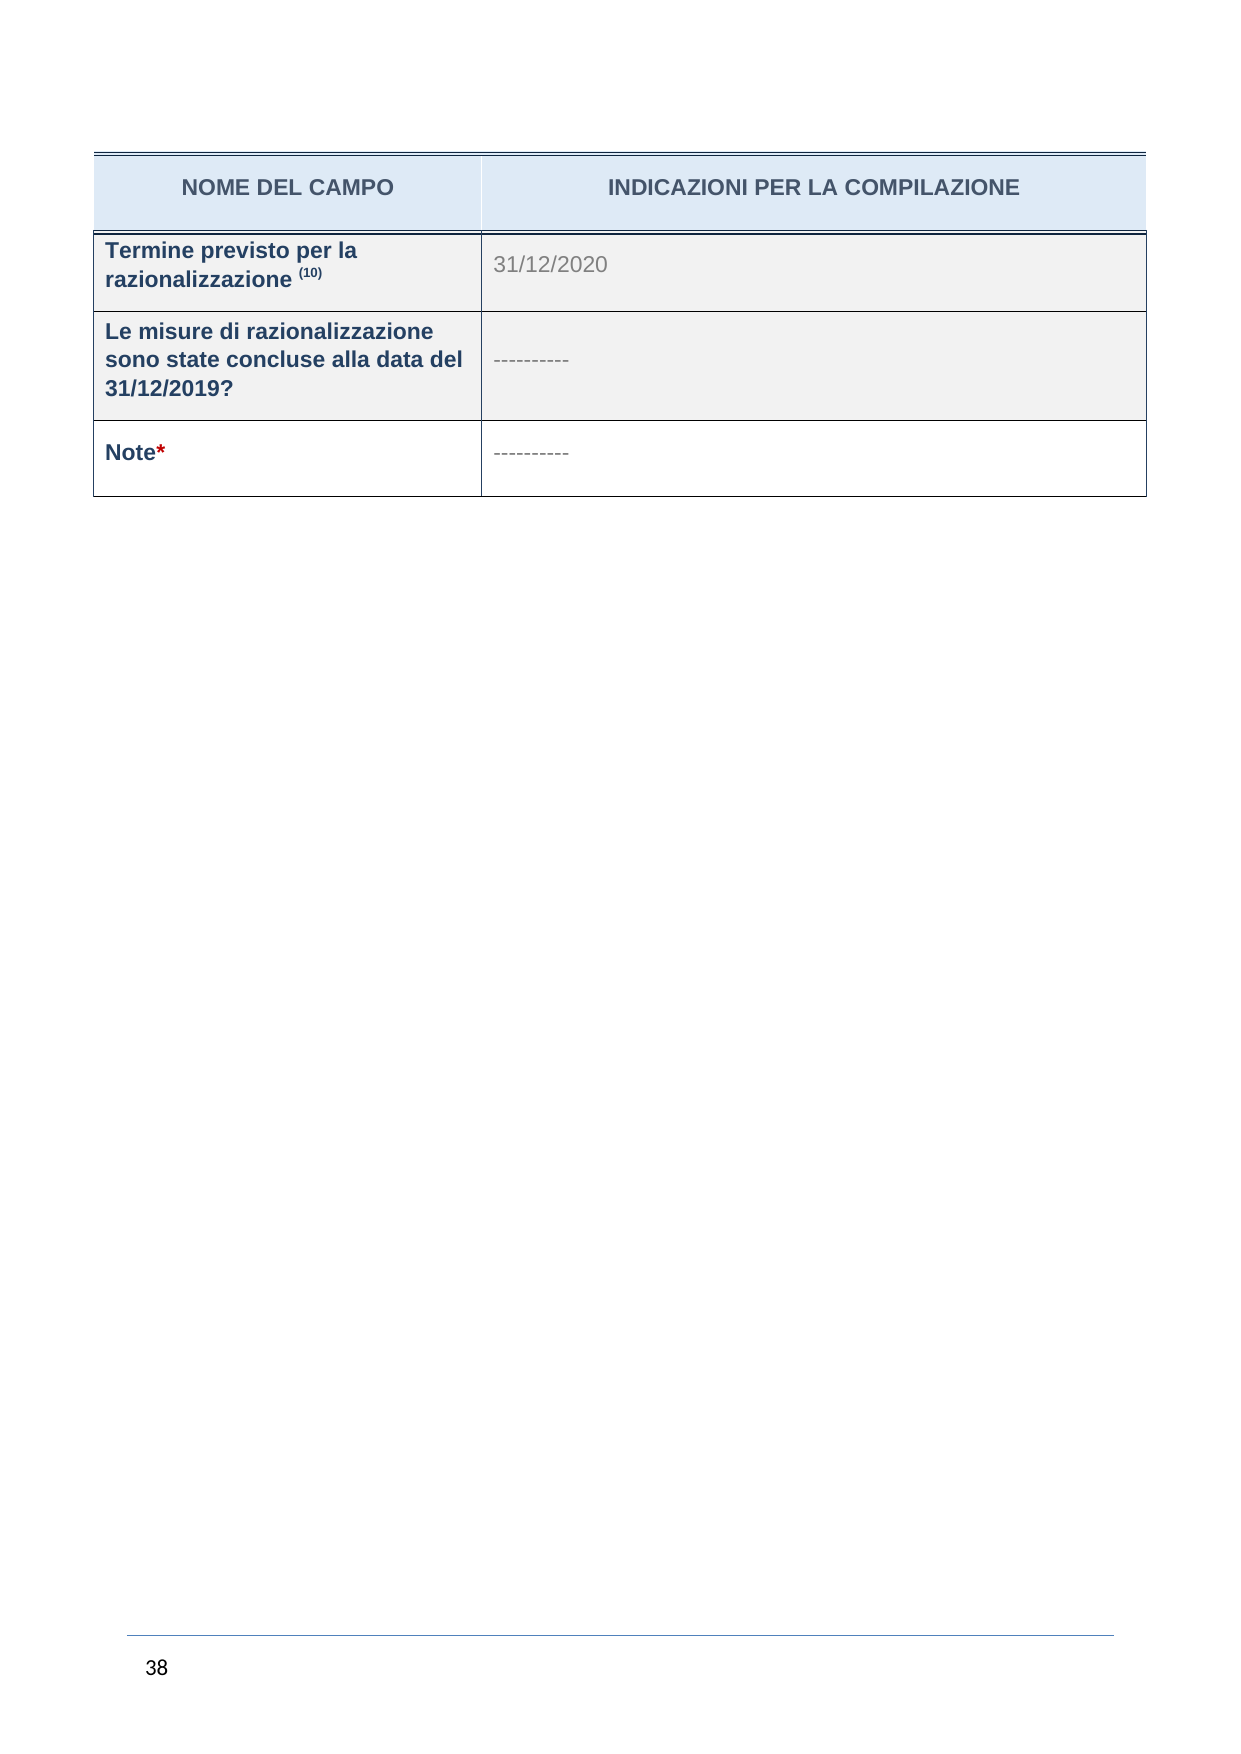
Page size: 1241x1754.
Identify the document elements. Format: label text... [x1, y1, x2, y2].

table_cell ---------- [482, 312, 1146, 420]
table_cell Le misure di razionalizzazione sono state concluse alla data del 31/12/2019? [94, 312, 481, 420]
table_cell Note* [94, 421, 481, 496]
table_cell ---------- [482, 421, 1146, 496]
table_header INDICAZIONI PER LA COMPILAZIONE [482, 156, 1146, 230]
table_cell Termine previsto per la razionalizzazione (10) [94, 235, 481, 311]
table_header NOME DEL CAMPO [94, 156, 481, 230]
table_cell 31/12/2020 [482, 235, 1146, 311]
